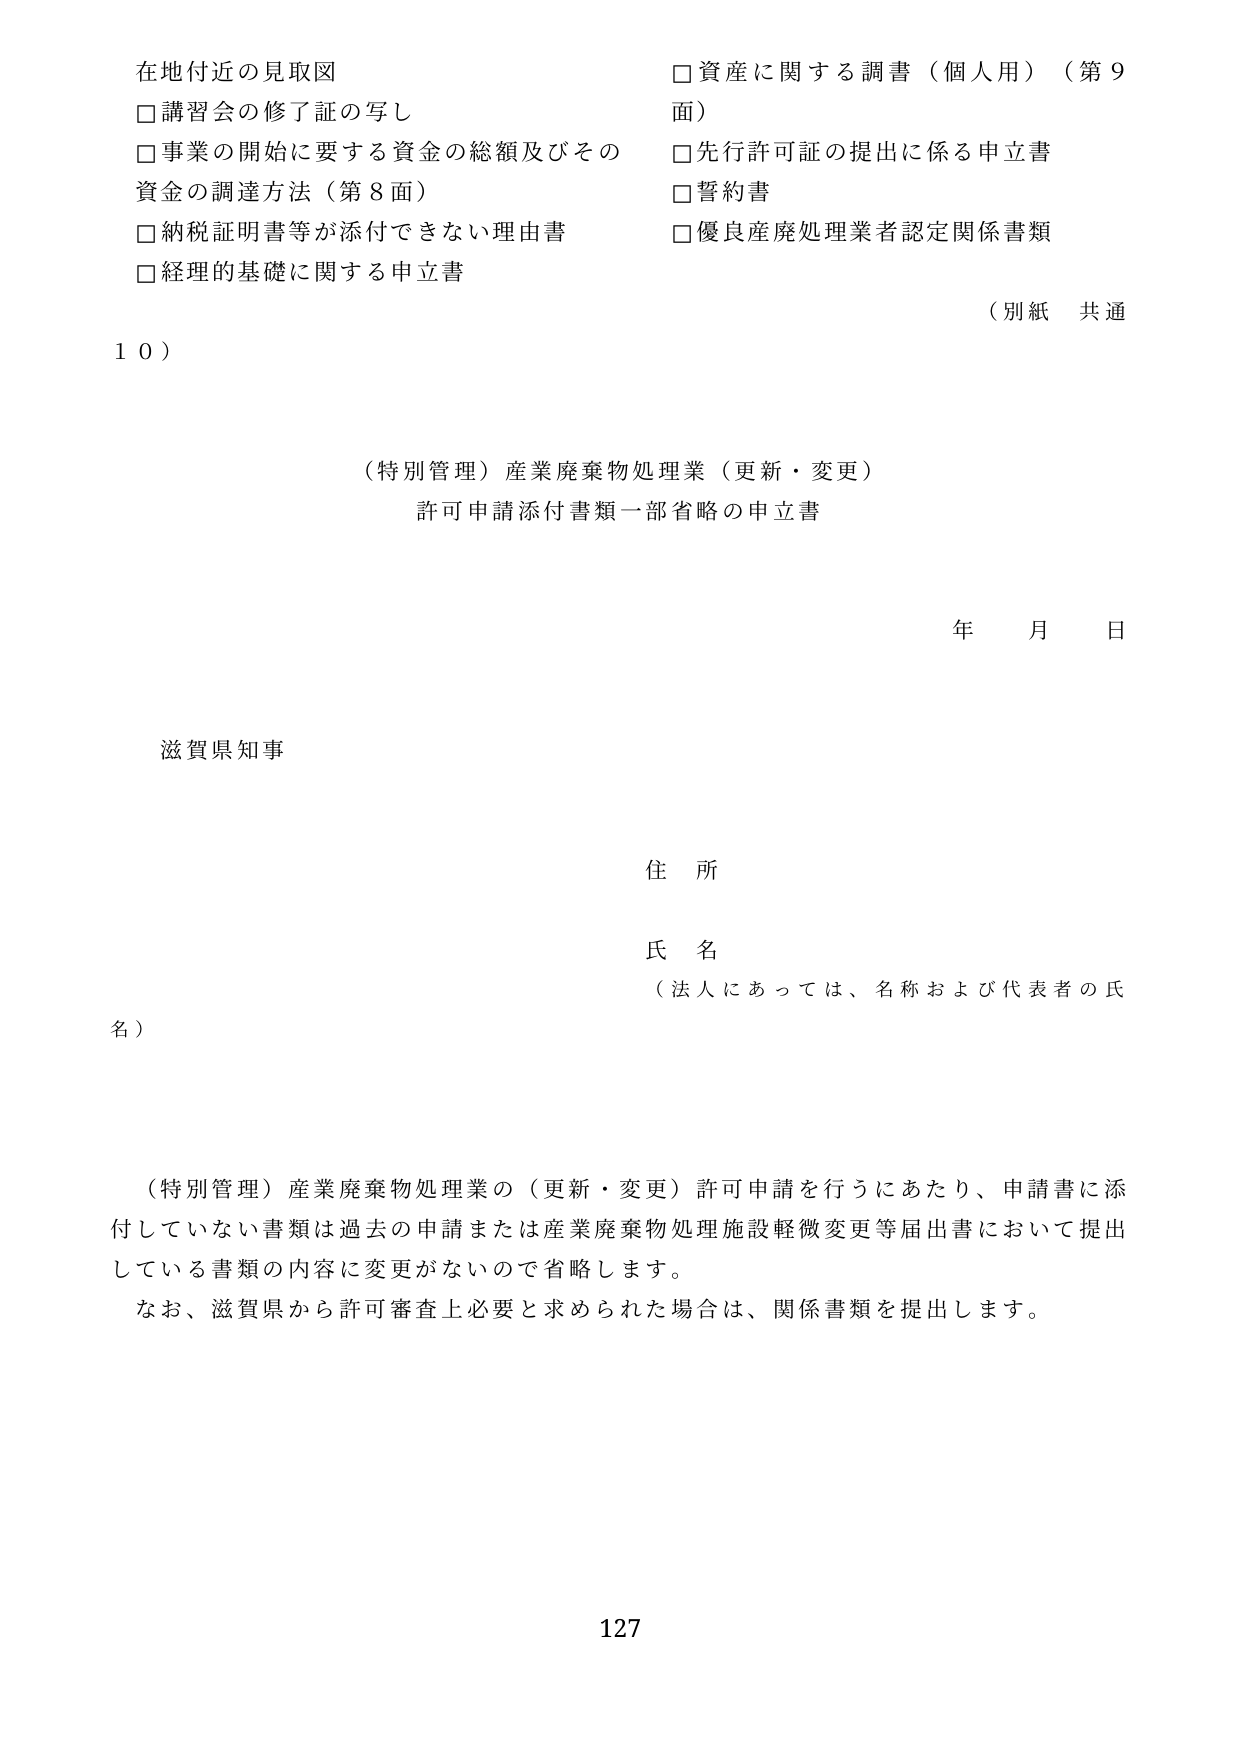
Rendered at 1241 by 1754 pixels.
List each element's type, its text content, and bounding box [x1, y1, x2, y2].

text なお、滋賀県から許可審査上必要と求められた場合は、関係書類を提出します。 [110, 1288, 1131, 1328]
text （特別管理）産業廃棄物処理業の（更新・変更）許可申請を行うにあたり、申請書に添付していない書類は過去の申請または産業廃棄物処理施設軽微変更等届出書において提出している書類の内容に変更がないので省略します。 [110, 1168, 1131, 1288]
text 住 所 [110, 849, 1131, 889]
text 氏 名 [110, 929, 1131, 969]
text 年 月 日 [110, 609, 1131, 649]
text 滋賀県知事 [110, 729, 1131, 769]
text （法人にあっては、名称および代表者の氏名） [110, 969, 1131, 1048]
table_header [110, 51, 635, 290]
text （特別管理）産業廃棄物処理業（更新・変更） [110, 450, 1131, 490]
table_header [635, 51, 1143, 290]
text 許可申請添付書類一部省略の申立書 [110, 490, 1131, 530]
text （別紙 共通１０） [110, 290, 1131, 370]
